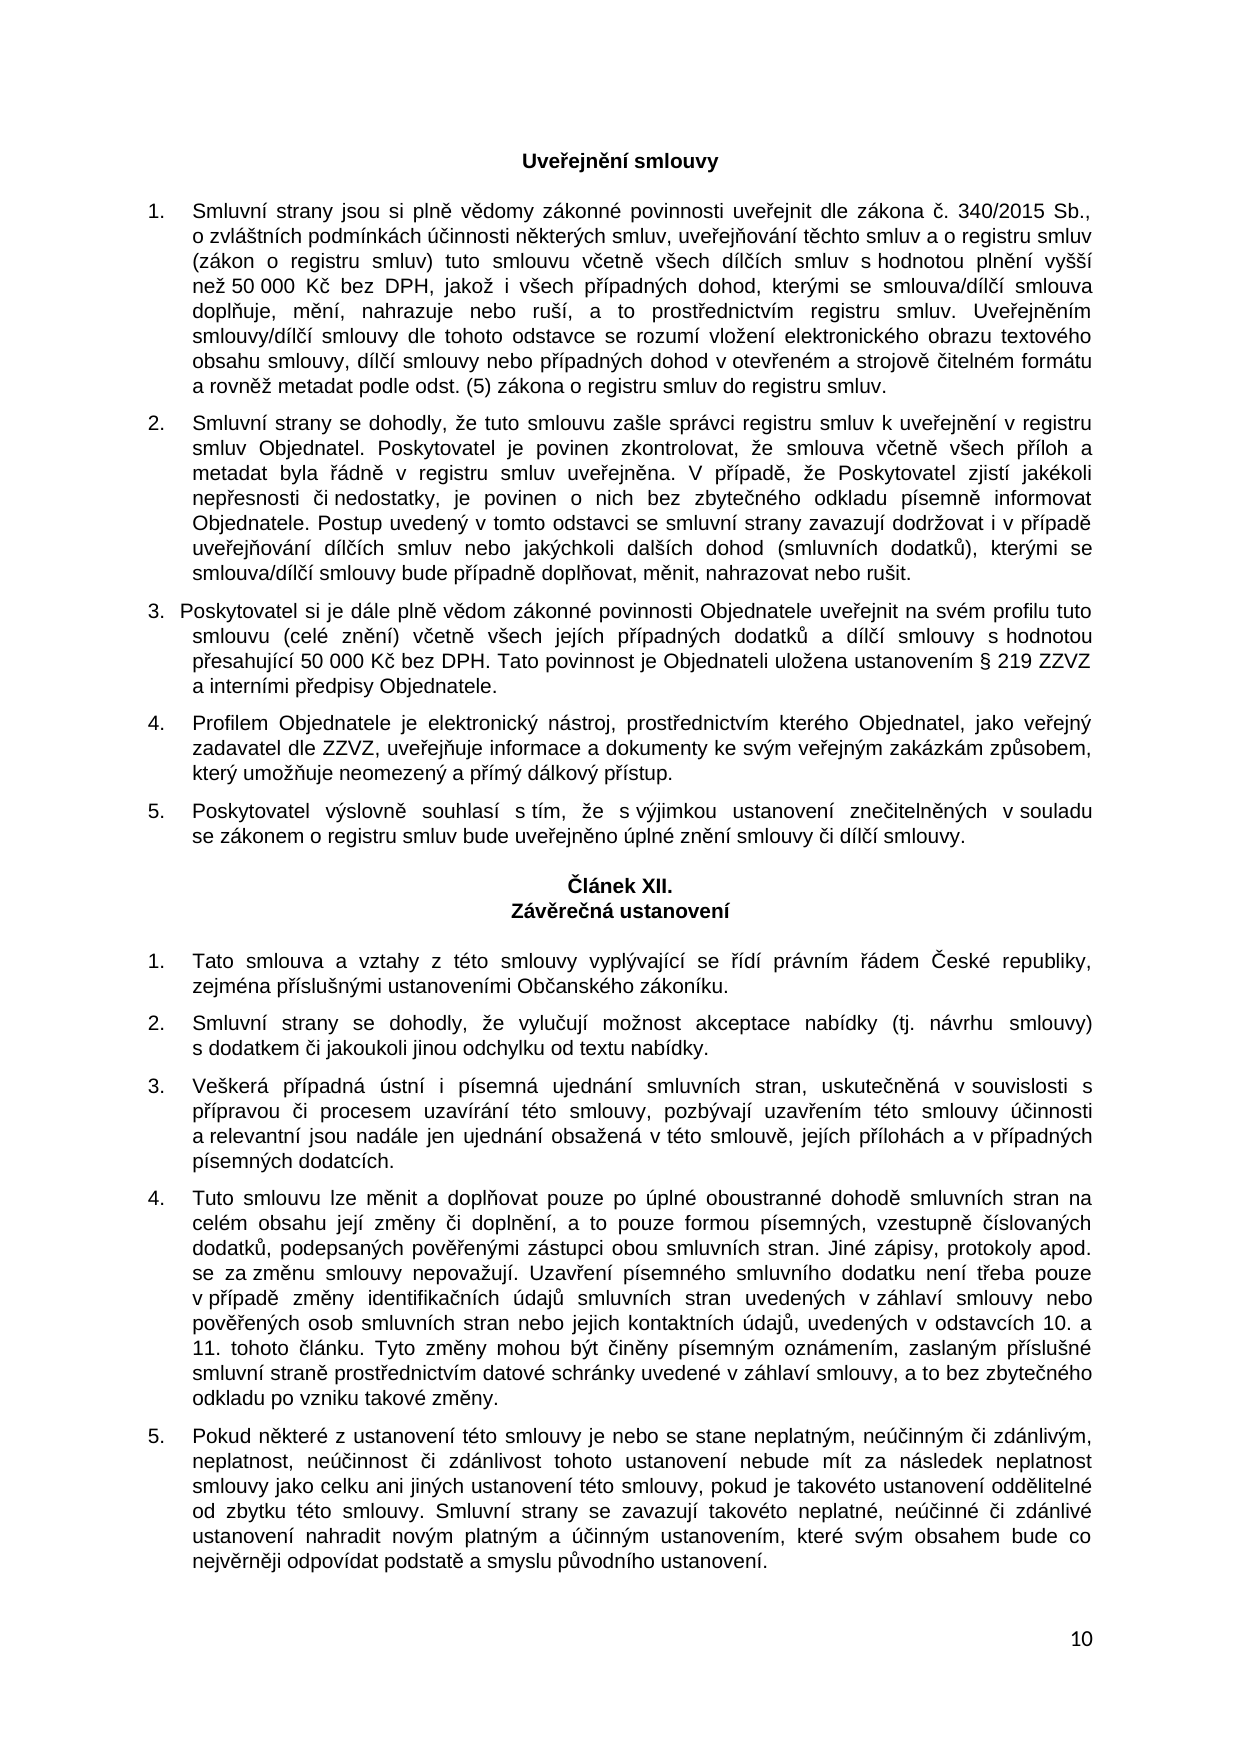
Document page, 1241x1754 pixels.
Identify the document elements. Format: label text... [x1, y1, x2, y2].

text 1. Smluvní strany jsou si plně vědomy zákonné povinnosti uveřejnit dle zákona č. 340/2015 Sb., o zvláštních podmínkách účinnosti některých smluv, uveřejňování těchto smluv a o registru smluv (zákon o registru smluv) tuto smlouvu včetně všech dílčích smluv s hodnotou plnění vyšší než 50 000 Kč bez DPH, jakož i všech případných dohod, kterými se smlouva/dílčí smlouva doplňuje, mění, nahrazuje nebo ruší, a to prostřednictvím registru smluv. Uveřejněním smlouvy/dílčí smlouvy dle tohoto odstavce se rozumí vložení elektronického obrazu textového obsahu smlouvy, dílčí smlouvy nebo případných dohod v otevřeném a strojově čitelném formátu a rovněž metadat podle odst. (5) zákona o registru smluv do registru smluv. [148, 198, 1093, 398]
text 3. Poskytovatel si je dále plně vědom zákonné povinnosti Objednatele uveřejnit na svém profilu tuto smlouvu (celé znění) včetně všech jejích případných dodatků a dílčí smlouvy s hodnotou přesahující 50 000 Kč bez DPH. Tato povinnost je Objednateli uložena ustanovením § 219 ZZVZ a interními předpisy Objednatele. [148, 598, 1093, 698]
list Tato smlouva a vztahy z této smlouvy vyplývající se řídí právním řádem České republiky, zejména příslušnými ustanoveními Občanského zákoníku. [148, 948, 1093, 998]
text 4. Profilem Objednatele je elektronický nástroj, prostřednictvím kterého Objednatel, jako veřejný zadavatel dle ZZVZ, uveřejňuje informace a dokumenty ke svým veřejným zakázkám způsobem, který umožňuje neomezený a přímý dálkový přístup. [148, 710, 1093, 785]
text Článek XII. [148, 873, 1093, 898]
text Závěrečná ustanovení [148, 898, 1093, 923]
text 5. Poskytovatel výslovně souhlasí s tím, že s výjimkou ustanovení znečitelněných v souladu se zákonem o registru smluv bude uveřejněno úplné znění smlouvy či dílčí smlouvy. [148, 798, 1093, 848]
subtitle Uveřejnění smlouvy [148, 148, 1093, 173]
list Veškerá případná ústní i písemná ujednání smluvních stran, uskutečněná v souvislosti s přípravou či procesem uzavírání této smlouvy, pozbývají uzavřením této smlouvy účinnosti a relevantní jsou nadále jen ujednání obsažená v této smlouvě, jejích přílohách a v případných písemných dodatcích. [148, 1073, 1093, 1173]
list Tuto smlouvu lze měnit a doplňovat pouze po úplné oboustranné dohodě smluvních stran na celém obsahu její změny či doplnění, a to pouze formou písemných, vzestupně číslovaných dodatků, podepsaných pověřenými zástupci obou smluvních stran. Jiné zápisy, protokoly apod. se za změnu smlouvy nepovažují. Uzavření písemného smluvního dodatku není třeba pouze v případě změny identifikačních údajů smluvních stran uvedených v záhlaví smlouvy nebo pověřených osob smluvních stran nebo jejich kontaktních údajů, uvedených v odstavcích 10. a 11. tohoto článku. Tyto změny mohou být činěny písemným oznámením, zaslaným příslušné smluvní straně prostřednictvím datové schránky uvedené v záhlaví smlouvy, a to bez zbytečného odkladu po vzniku takové změny. [148, 1185, 1093, 1410]
list Smluvní strany se dohodly, že vylučují možnost akceptace nabídky (tj. návrhu smlouvy) s dodatkem či jakoukoli jinou odchylku od textu nabídky. [148, 1010, 1093, 1060]
text 2. Smluvní strany se dohodly, že tuto smlouvu zašle správci registru smluv k uveřejnění v registru smluv Objednatel. Poskytovatel je povinen zkontrolovat, že smlouva včetně všech příloh a metadat byla řádně v registru smluv uveřejněna. V případě, že Poskytovatel zjistí jakékoli nepřesnosti či nedostatky, je povinen o nich bez zbytečného odkladu písemně informovat Objednatele. Postup uvedený v tomto odstavci se smluvní strany zavazují dodržovat i v případě uveřejňování dílčích smluv nebo jakýchkoli dalších dohod (smluvních dodatků), kterými se smlouva/dílčí smlouvy bude případně doplňovat, měnit, nahrazovat nebo rušit. [148, 410, 1093, 585]
list Pokud některé z ustanovení této smlouvy je nebo se stane neplatným, neúčinným či zdánlivým, neplatnost, neúčinnost či zdánlivost tohoto ustanovení nebude mít za následek neplatnost smlouvy jako celku ani jiných ustanovení této smlouvy, pokud je takovéto ustanovení oddělitelné od zbytku této smlouvy. Smluvní strany se zavazují takovéto neplatné, neúčinné či zdánlivé ustanovení nahradit novým platným a účinným ustanovením, které svým obsahem bude co nejvěrněji odpovídat podstatě a smyslu původního ustanovení. [148, 1423, 1093, 1573]
